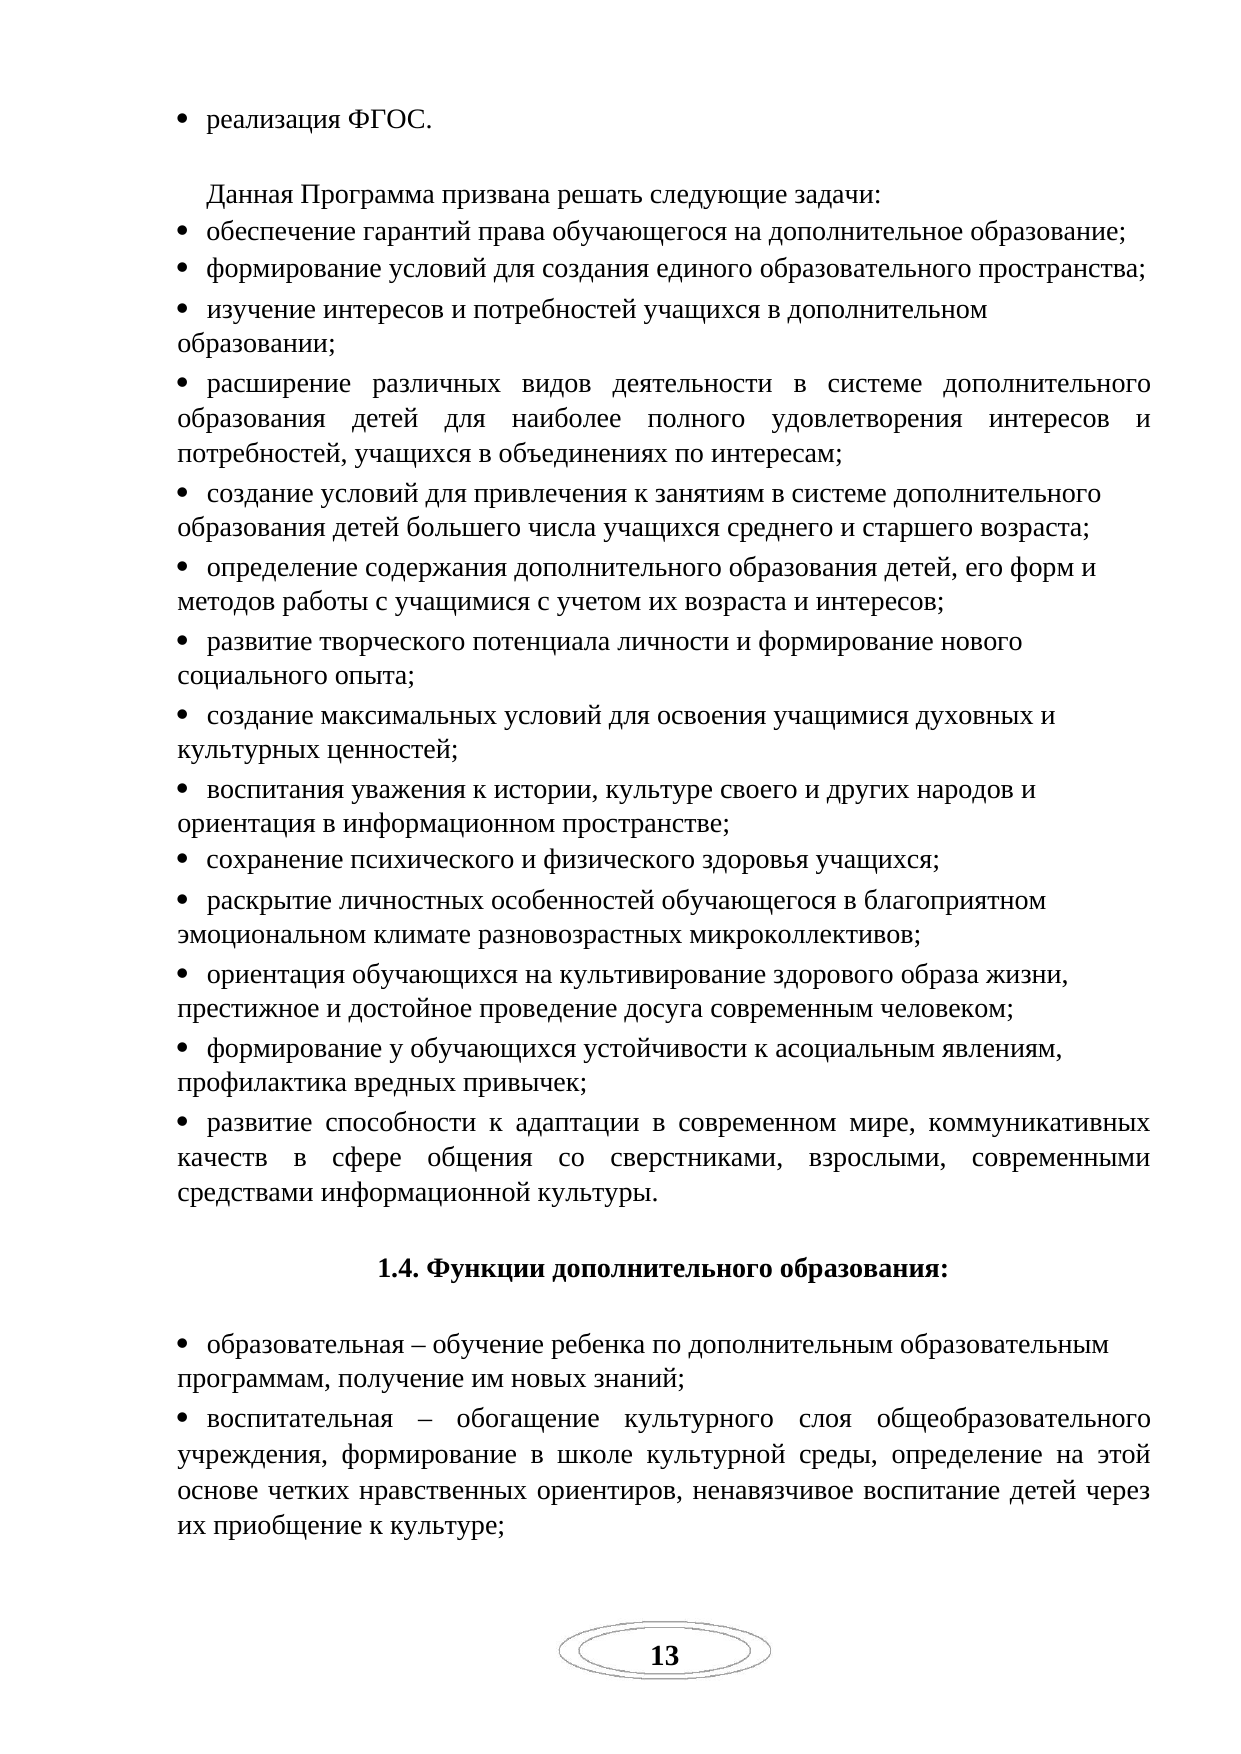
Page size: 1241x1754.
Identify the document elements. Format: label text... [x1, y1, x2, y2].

list воспитания уважения к истории, культуре своего и других народов и ориентация в информационном пространстве; [177, 772, 1152, 838]
list формирование условий для создания единого образовательного пространства; [177, 251, 1152, 284]
list изучение интересов и потребностей учащихся в дополнительном образовании; [177, 292, 1152, 358]
list образовательная – обучение ребенка по дополнительным образовательным программам, получение им новых знаний; [177, 1327, 1152, 1394]
list ориентация обучающихся на культивирование здорового образа жизни, престижное и достойное проведение досуга современным человеком; [177, 957, 1152, 1023]
list создание максимальных условий для освоения учащимися духовных и культурных ценностей; [177, 698, 1152, 764]
list создание условий для привлечения к занятиям в системе дополнительного образования детей большего числа учащихся среднего и старшего возраста; [177, 477, 1152, 543]
list расширение различных видов деятельности в системе дополнительного образования детей для наиболее полного удовлетворения интересов и потребностей, учащихся в объединениях по интересам; [177, 366, 1152, 469]
list развитие способности к адаптации в современном мире, коммуникативных качеств в сфере общения со сверстниками, взрослыми, современными средствами информационной культуры. [177, 1105, 1152, 1208]
list развитие творческого потенциала личности и формирование нового социального опыта; [177, 624, 1152, 690]
list воспитательная – обогащение культурного слоя общеобразовательного учреждения, формирование в школе культурной среды, определение на этой основе четких нравственных ориентиров, ненавязчивое воспитание детей через их приобщение к культуре; [177, 1401, 1152, 1541]
list обеспечение гарантий права обучающегося на дополнительное образование; [177, 214, 1152, 247]
text Данная Программа призвана решать следующие задачи: [206, 177, 1152, 209]
list формирование у обучающихся устойчивости к асоциальным явлениям, профилактика вредных привычек; [177, 1031, 1152, 1097]
text 13 [150, 1638, 1179, 1672]
list определение содержания дополнительного образования детей, его форм и методов работы с учащимися с учетом их возраста и интересов; [177, 550, 1152, 616]
picture [555, 1672, 773, 1682]
picture [555, 1618, 773, 1638]
list реализация ФГОС. [177, 102, 1152, 135]
text 1.4. Функции дополнительного образования: [377, 1251, 1152, 1283]
list раскрытие личностных особенностей обучающегося в благоприятном эмоциональном климате разновозрастных микроколлективов; [177, 883, 1152, 949]
list сохранение психического и физического здоровья учащихся; [177, 842, 1152, 875]
